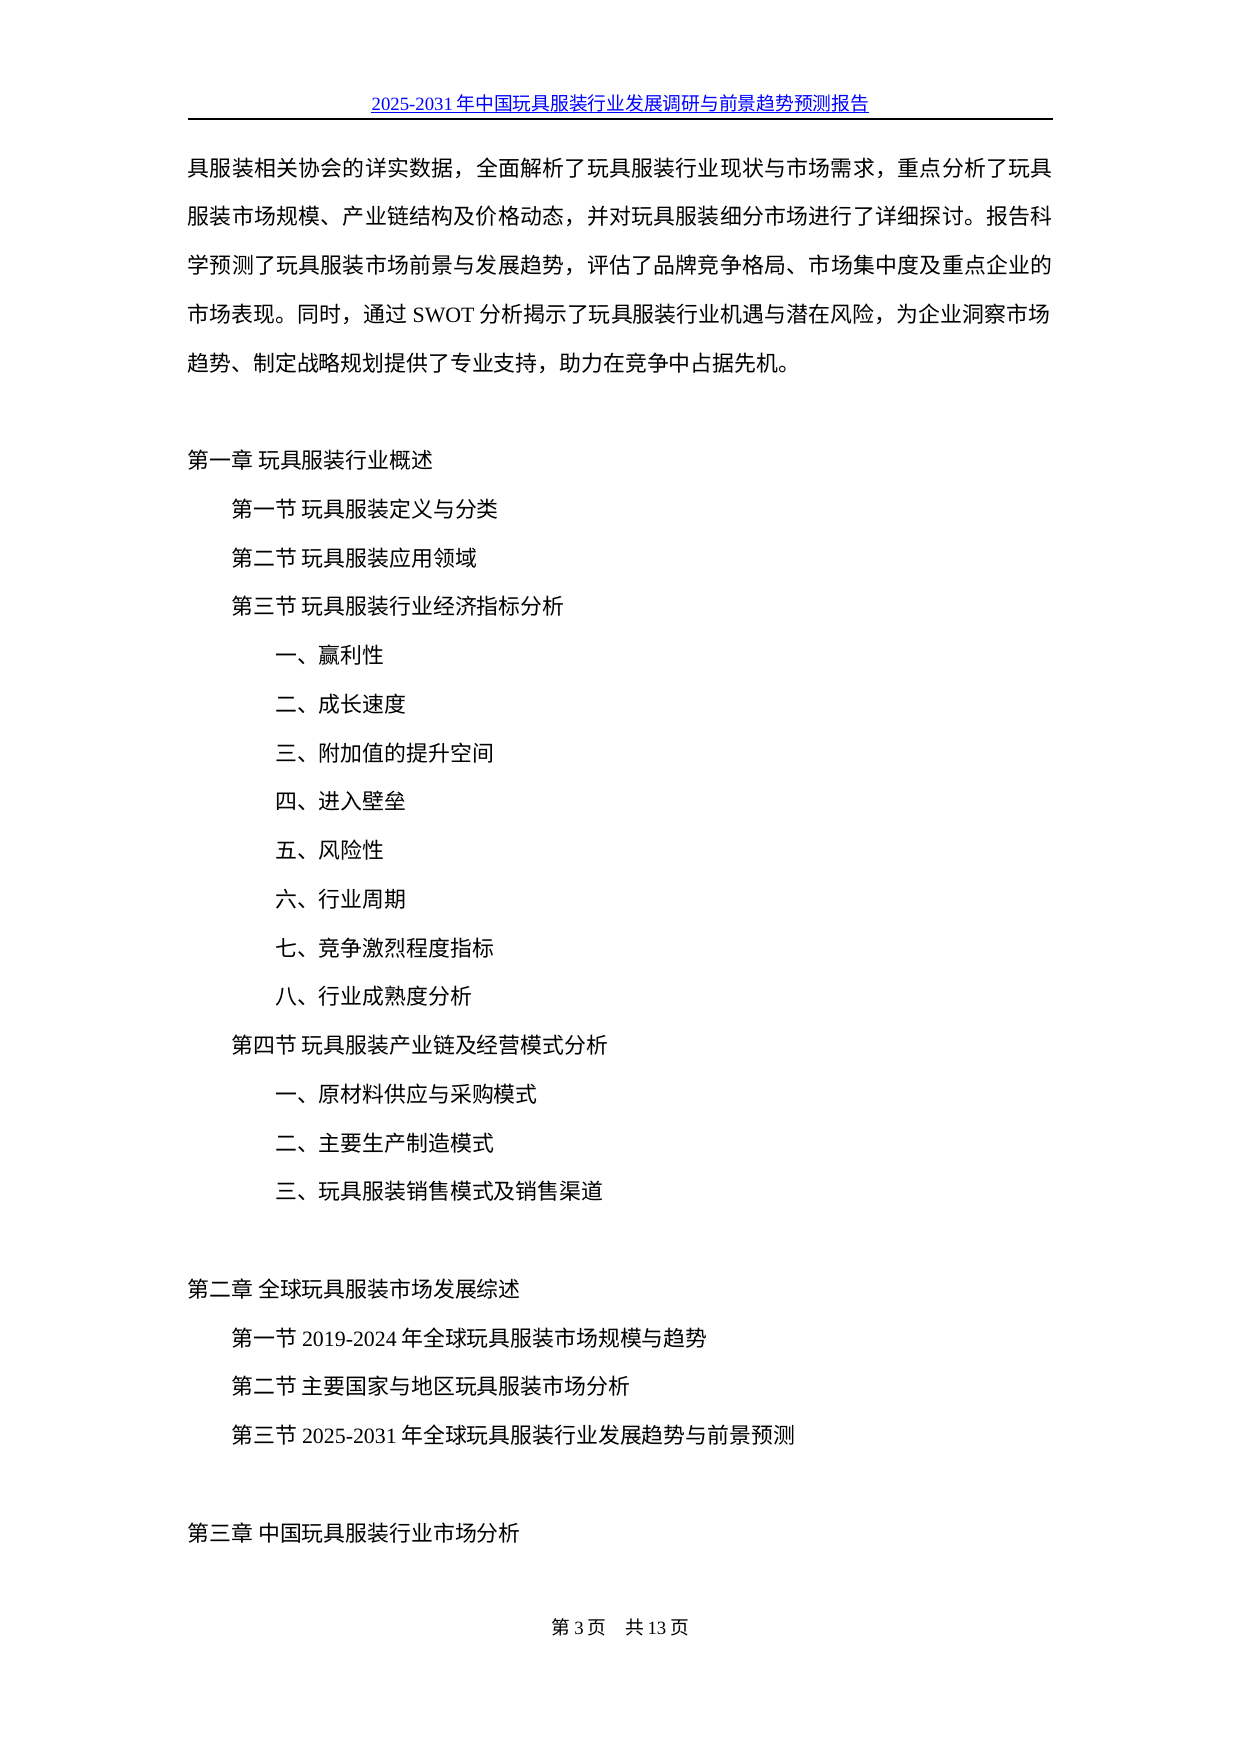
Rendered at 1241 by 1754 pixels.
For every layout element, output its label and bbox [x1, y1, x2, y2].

text [187, 150, 1053, 1548]
